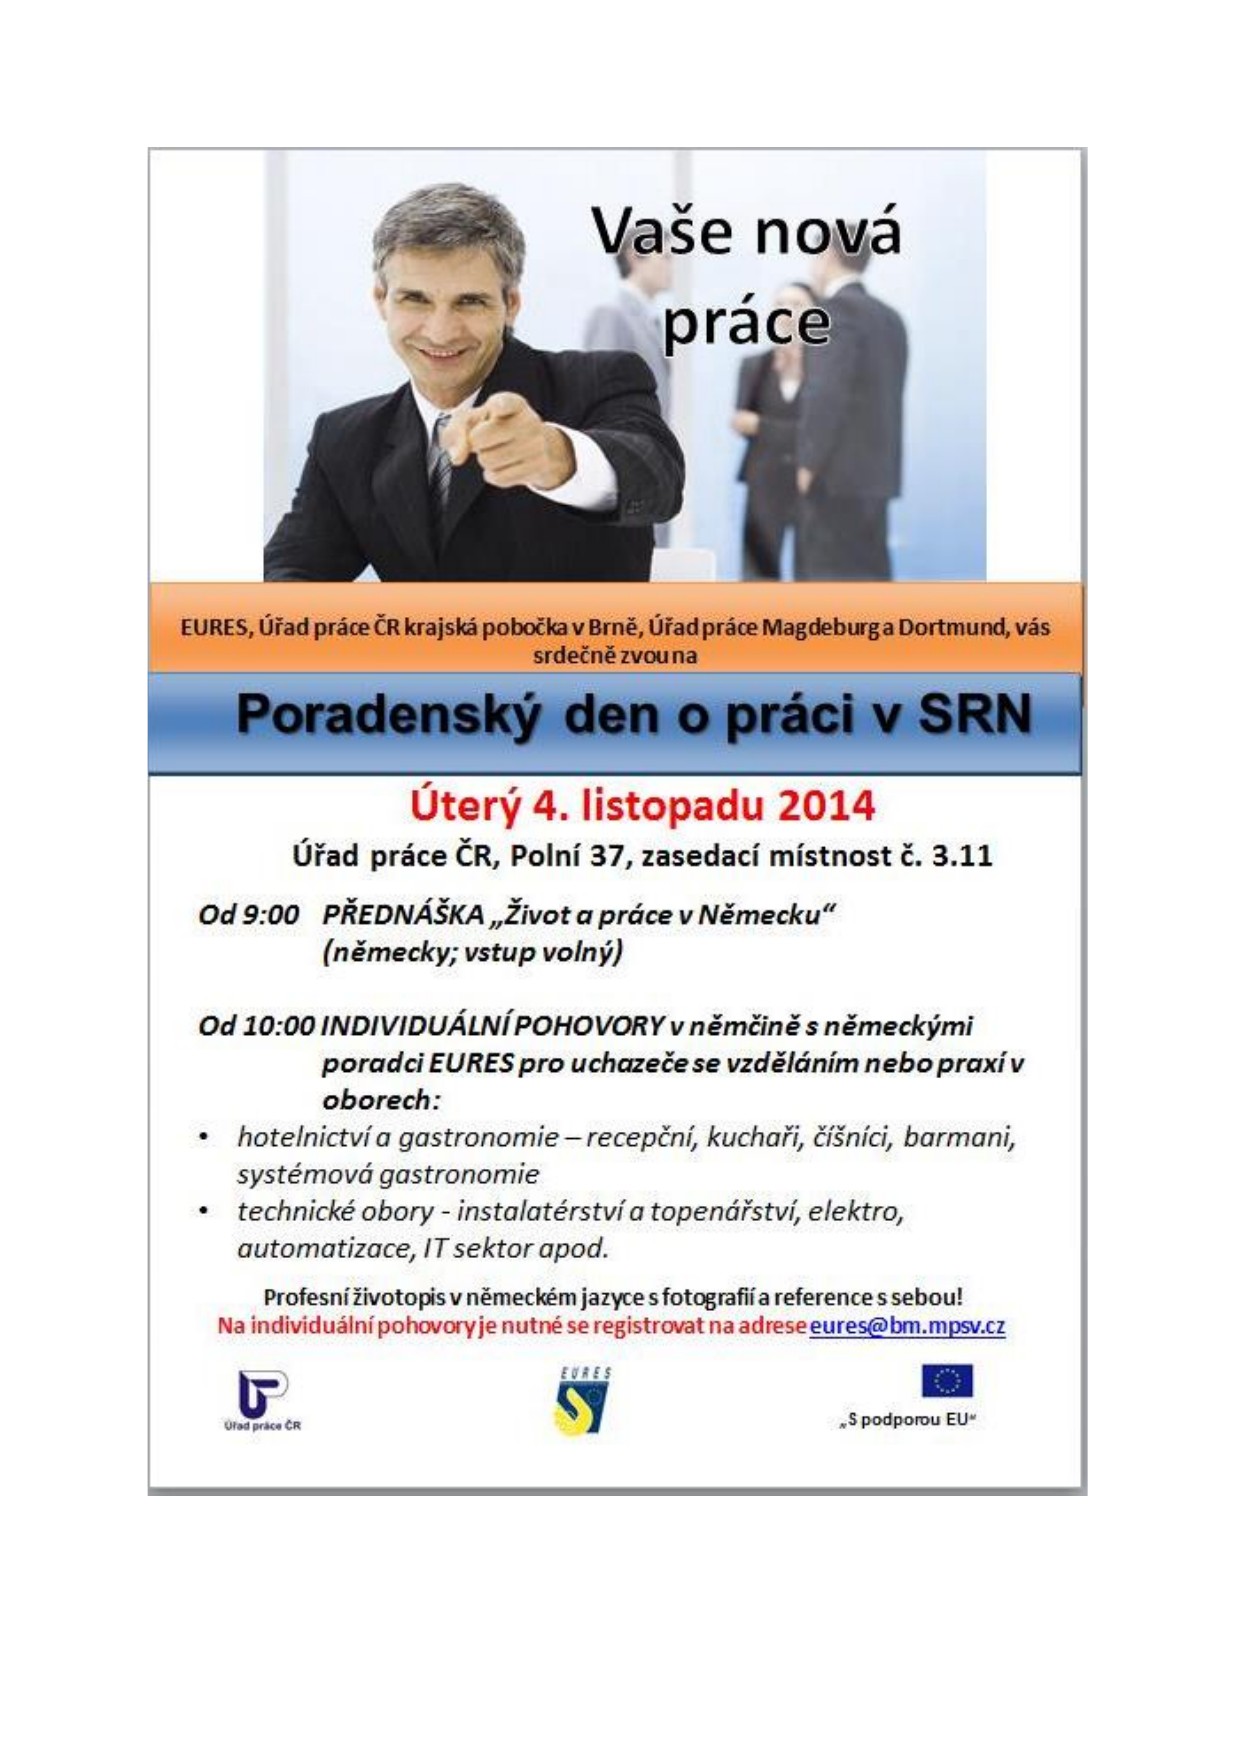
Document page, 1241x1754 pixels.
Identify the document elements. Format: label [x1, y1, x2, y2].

picture [147, 147, 1088, 1496]
